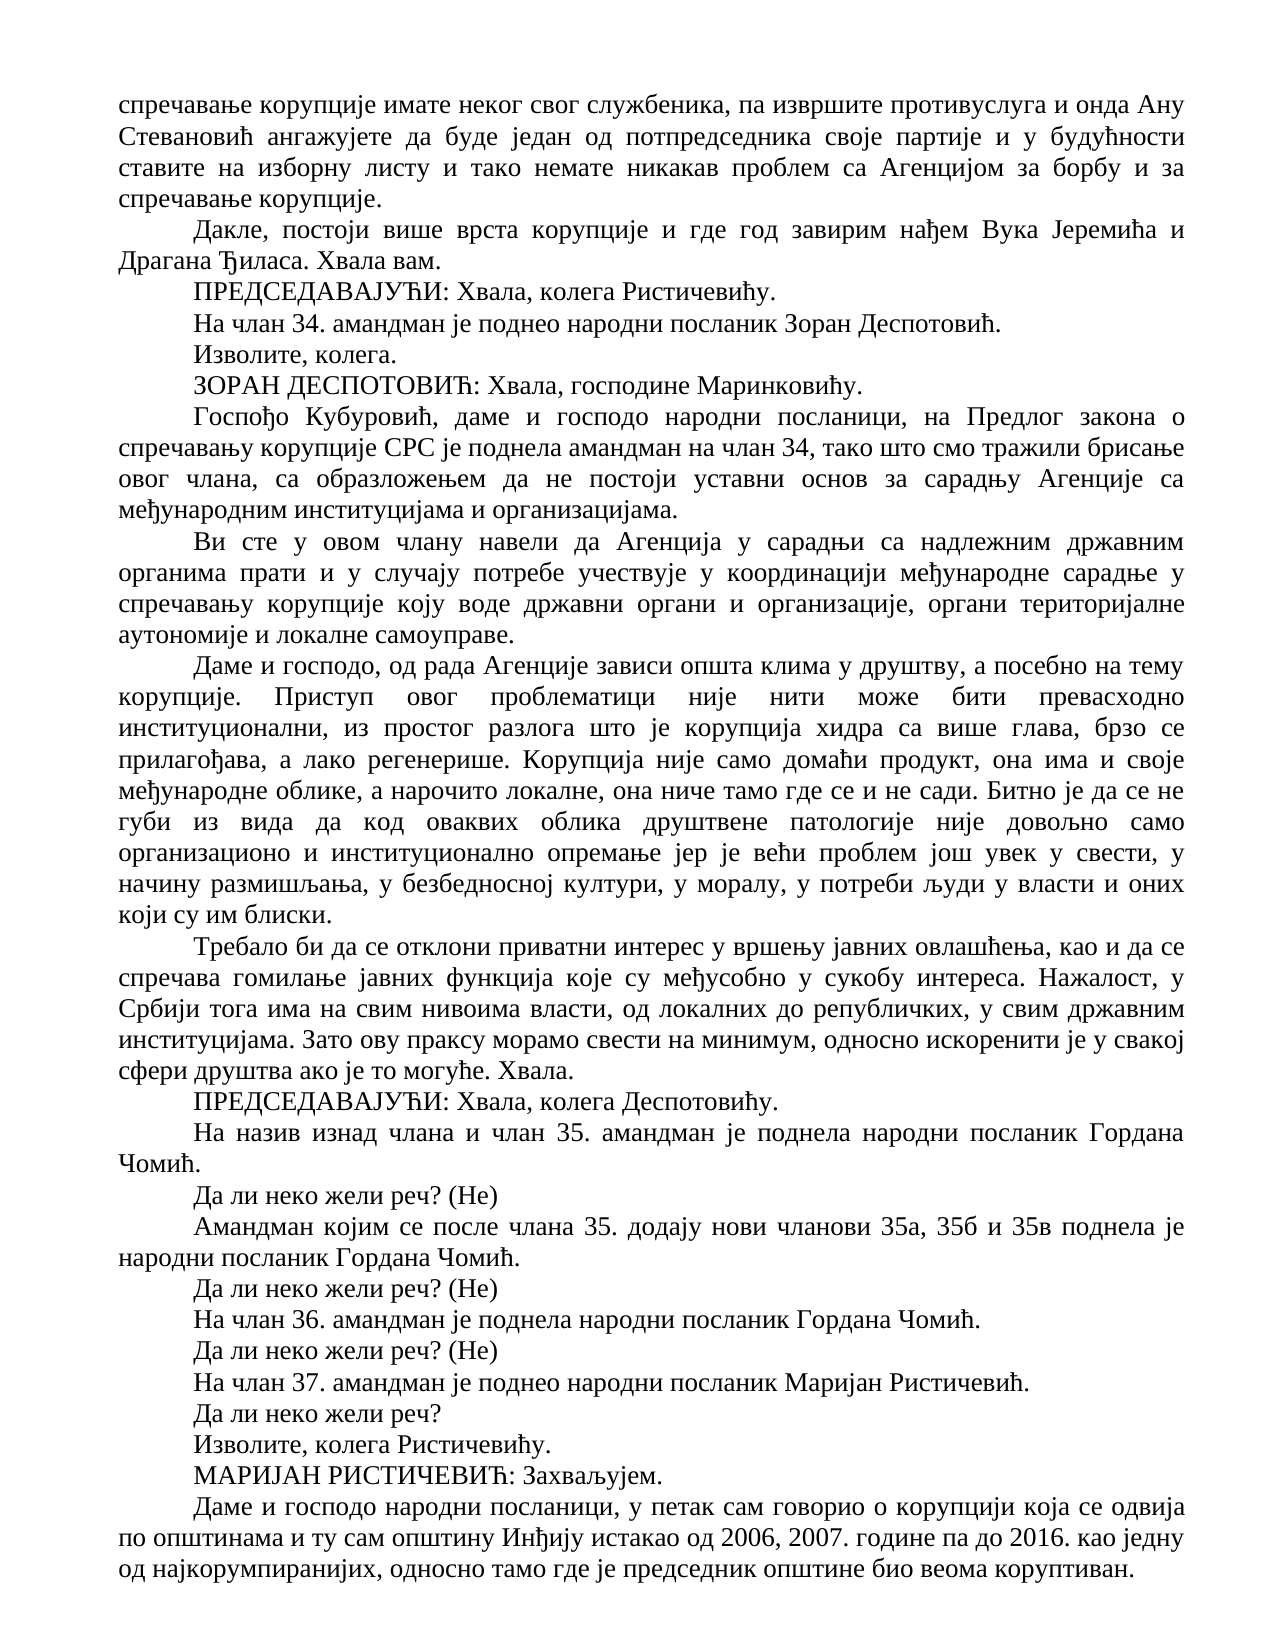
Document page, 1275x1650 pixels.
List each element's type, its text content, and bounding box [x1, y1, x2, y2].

text Изволите, колега. [118, 338, 1186, 369]
text Госпођо Кубуровић, даме и господо народни посланици, на Предлог закона о спречавању корупције СРС је поднела амандман на члан 34, тако што смо тражили брисање овог члана, са образложењем да не постоји уставни основ за сарадњу Агенције са међународним институцијама и организацијама. [118, 400, 1186, 525]
text ЗОРАН ДЕСПОТОВИЋ: Хвала, господине Маринковићу. [118, 369, 1186, 400]
text Да ли неко жели реч? (Не) [118, 1272, 1186, 1303]
text ПРЕДСЕДАВАЈУЋИ: Хвала, колега Ристичевићу. [118, 276, 1186, 307]
text МАРИЈАН РИСТИЧЕВИЋ: Захваљујем. [118, 1459, 1186, 1490]
text Даме и господо, од рада Агенције зависи општа клима у друштву, а посебно на тему корупције. Приступ овог проблематици није нити може бити превасходно институционални, из простог разлога што је корупција хидра са више глава, брзо се прилагођава, а лако регенерише. Корупција није само домаћи продукт, она има и своје међународне облике, а нарочито локалне, она ниче тамо где се и не сади. Битно је да се не губи из вида да код оваквих облика друштвене патологије није довољно само организационо и институционално опремање јер је већи проблем још увек у свести, у начину размишљања, у безбедносној култури, у моралу, у потреби људи у власти и оних који су им блиски. [118, 649, 1186, 929]
text Требало би да се отклони приватни интерес у вршењу јавних овлашћења, као и да се спречава гомилање јавних функција које су међусобно у сукобу интереса. Нажалост, у Србији тога има на свим нивоима власти, од локалних до републичких, у свим државним институцијама. Зато ову праксу морамо свести на минимум, односно искоренити је у свакој сфери друштва ако је то могуће. Хвала. [118, 929, 1186, 1085]
text На члан 34. амандман је поднео народни посланик Зоран Деспотовић. [118, 307, 1186, 338]
text На члан 37. амандман је поднео народни посланик Маријан Ристичевић. [118, 1366, 1186, 1397]
text Да ли неко жели реч? [118, 1397, 1186, 1428]
text На члан 36. амандман је поднела народни посланик Гордана Чомић. [118, 1303, 1186, 1334]
text Даме и господо народни посланици, у петак сам говорио о корупцији која се одвија по општинама и ту сам општину Инђију истакао од 2006, 2007. године па до 2016. као једну од најкорумпиранијих, односно тамо где је председник општине био веома коруптиван. [118, 1490, 1186, 1584]
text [118, 89, 1186, 213]
text Ви сте у овом члану навели да Агенција у сарадњи са надлежним државним органима прати и у случају потребе учествује у координацији међународне сарадње у спречавању корупције коју воде државни органи и организације, органи територијалне аутономије и локалне самоуправе. [118, 525, 1186, 649]
text Да ли неко жели реч? (Не) [118, 1179, 1186, 1210]
text Да ли неко жели реч? (Не) [118, 1334, 1186, 1366]
text Дакле, постоји више врста корупције и где год завирим нађем Вука Јеремића и Драгана Ђиласа. Хвала вам. [118, 213, 1186, 276]
text Изволите, колега Ристичевићу. [118, 1428, 1186, 1459]
text ПРЕДСЕДАВАЈУЋИ: Хвала, колега Деспотовићу. [118, 1085, 1186, 1116]
text На назив изнад члана и члан 35. амандман је поднела народни посланик Гордана Чомић. [118, 1116, 1186, 1179]
text Амандман којим се после члана 35. додају нови чланови 35а, 35б и 35в поднела је народни посланик Гордана Чомић. [118, 1210, 1186, 1272]
